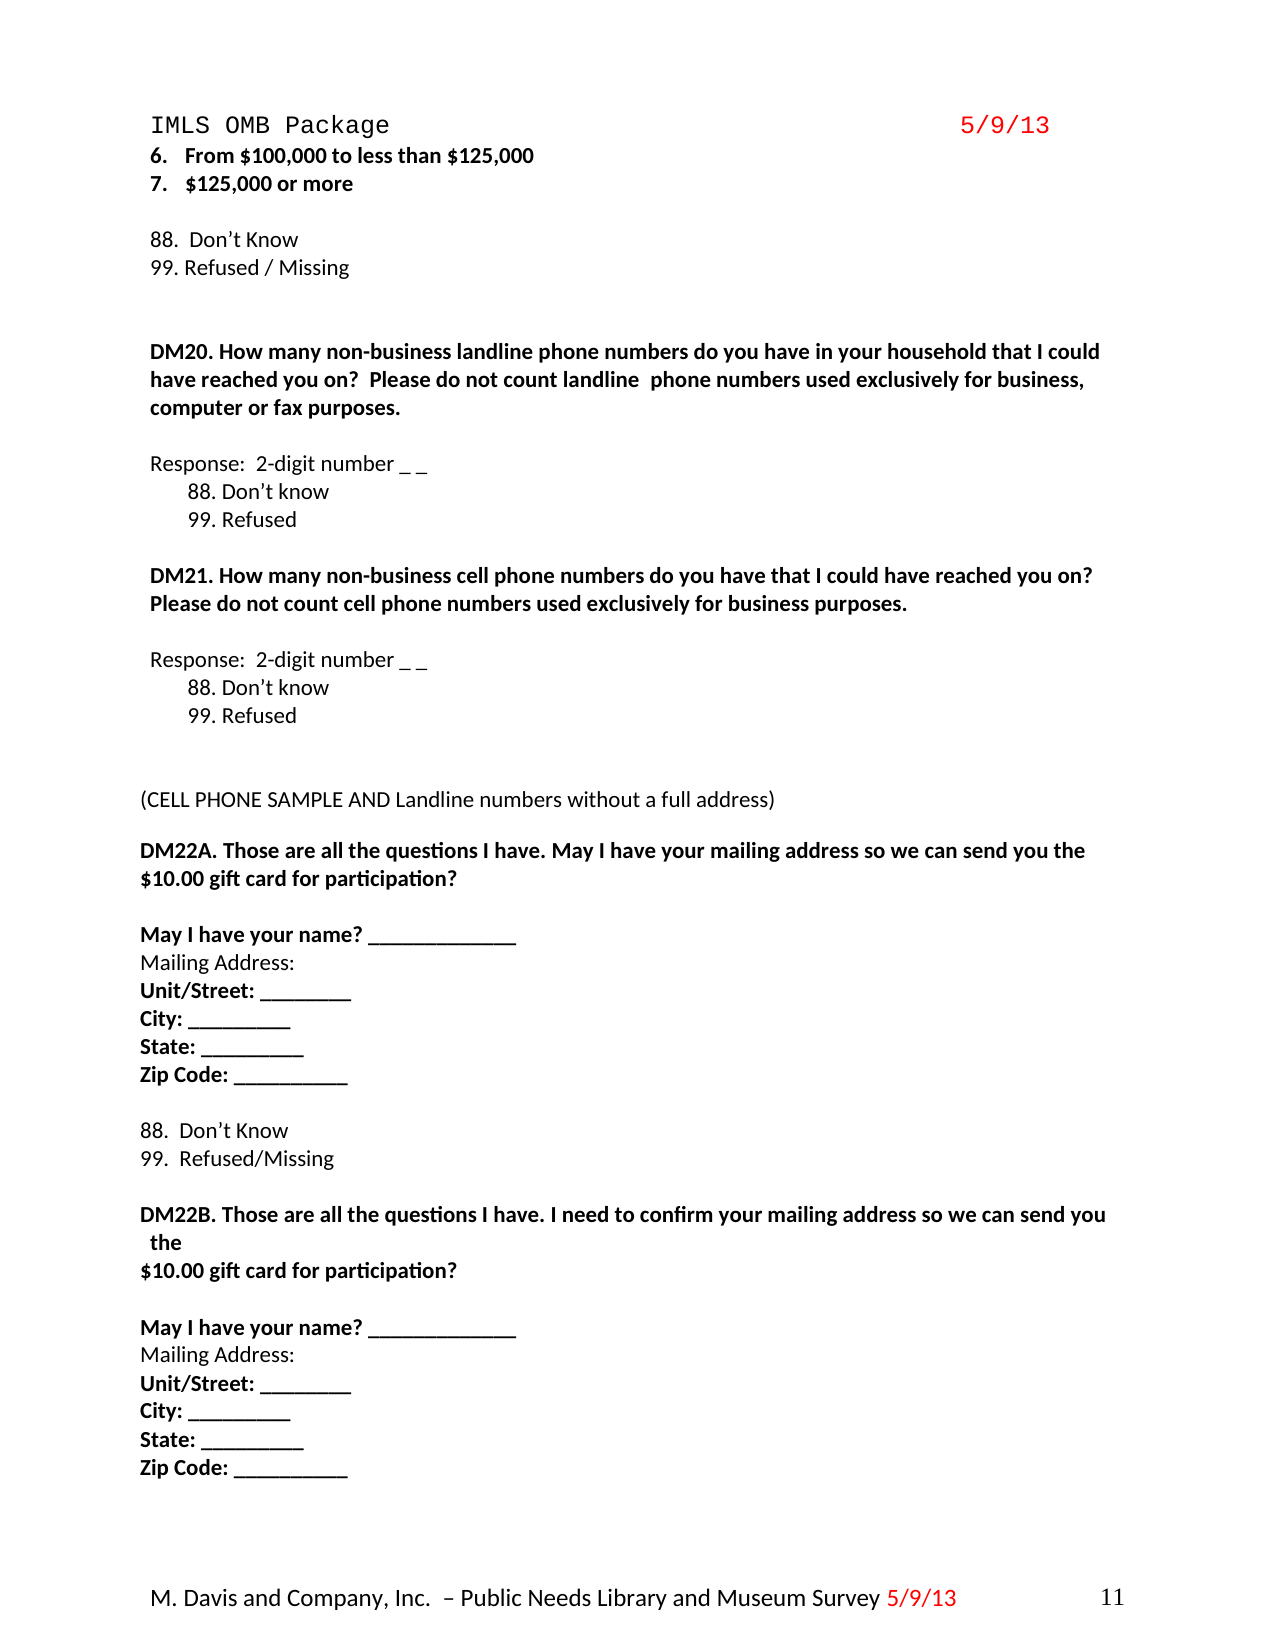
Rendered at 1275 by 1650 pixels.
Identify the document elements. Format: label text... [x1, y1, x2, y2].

text City: _________ [140, 1004, 1131, 1032]
text State: _________ [140, 1425, 1131, 1453]
text City: _________ [140, 1397, 1131, 1425]
text DM22B. Those are all the questions I have. I need to confirm your mailing address so we can send you the [140, 1201, 1131, 1257]
text Response: 2-digit number _ _ [150, 449, 1125, 477]
text DM20. How many non-business landline phone numbers do you have in your household that I could have reached you on? Please do not count landline phone numbers used exclusively for business, computer or fax purposes. [150, 337, 1125, 421]
text Mailing Address: [140, 948, 1131, 976]
text 88. Don’t know [187, 673, 1125, 701]
text 88. Don’t know [187, 477, 1125, 505]
text 99. Refused/Missing [140, 1144, 1131, 1172]
text 88. Don’t Know [150, 225, 1125, 253]
list From $100,000 to less than $125,000 [150, 141, 1125, 169]
text $10.00 gift card for participation? [140, 1257, 1131, 1284]
text (CELL PHONE SAMPLE AND Landline numbers without a full address) [140, 785, 1131, 813]
text May I have your name? _____________ [140, 1313, 1131, 1341]
list $125,000 or more [150, 169, 1125, 197]
text 88. Don’t Know [140, 1116, 1131, 1144]
text $10.00 gift card for participation? [140, 864, 1131, 892]
text Response: 2-digit number _ _ [150, 645, 1125, 673]
text DM22A. Those are all the questions I have. May I have your mailing address so we can send you the [140, 836, 1131, 864]
text Unit/Street: ________ [140, 976, 1131, 1004]
text 99. Refused [187, 505, 1125, 533]
text DM21. How many non-business cell phone numbers do you have that I could have reached you on? Please do not count cell phone numbers used exclusively for business purposes. [150, 561, 1125, 617]
text 99. Refused [187, 701, 1125, 729]
text Zip Code: __________ [140, 1453, 1131, 1481]
text May I have your name? _____________ [140, 920, 1131, 948]
text Mailing Address: [140, 1341, 1131, 1369]
text 99. Refused / Missing [150, 253, 1125, 281]
text State: _________ [140, 1032, 1131, 1060]
text Unit/Street: ________ [140, 1369, 1131, 1397]
text Zip Code: __________ [140, 1060, 1131, 1088]
